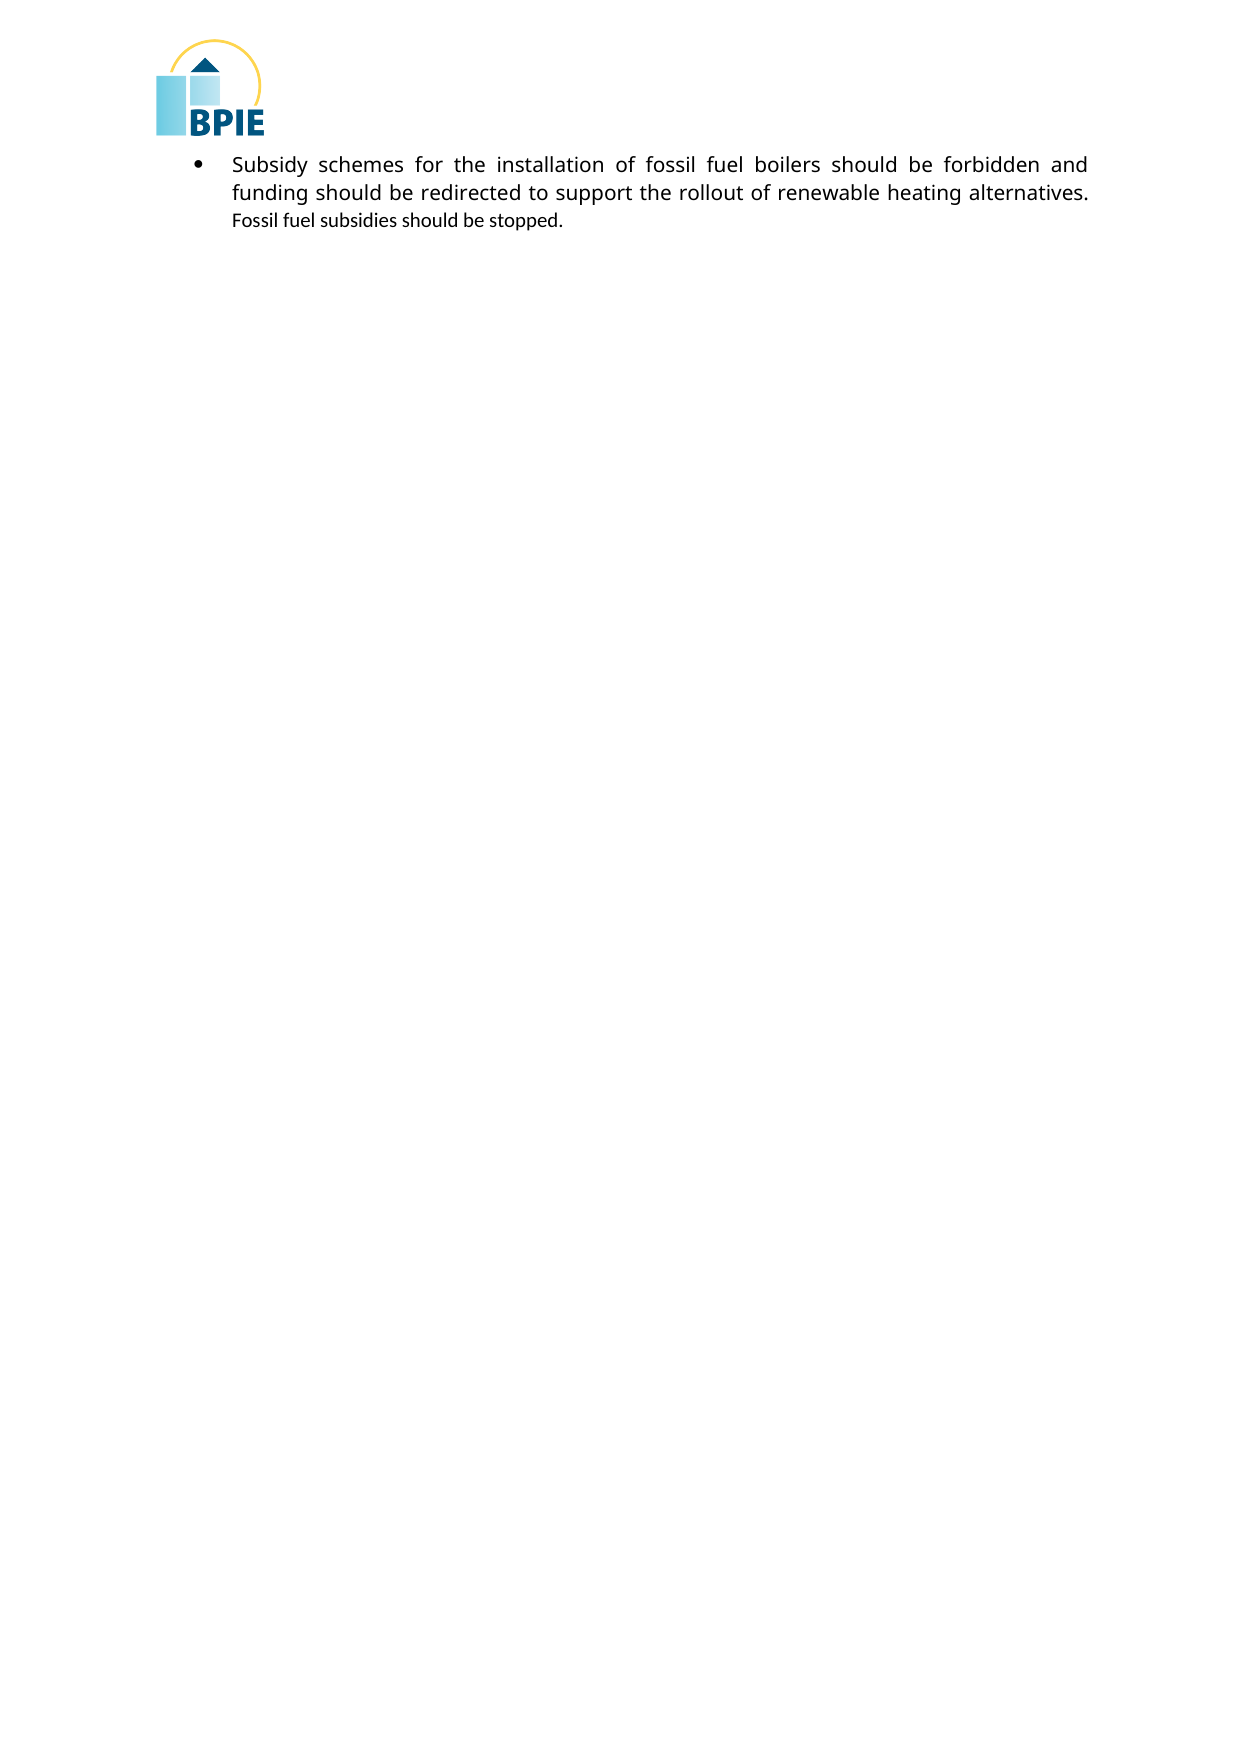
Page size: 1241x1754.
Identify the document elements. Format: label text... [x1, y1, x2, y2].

list Subsidy schemes for the installation of fossil fuel boilers should be forbidden and funding should be redirected to support the rollout of renewable heating alternatives. Fossil fuel subsidies should be stopped. [194, 150, 1090, 232]
picture [156, 39, 264, 136]
